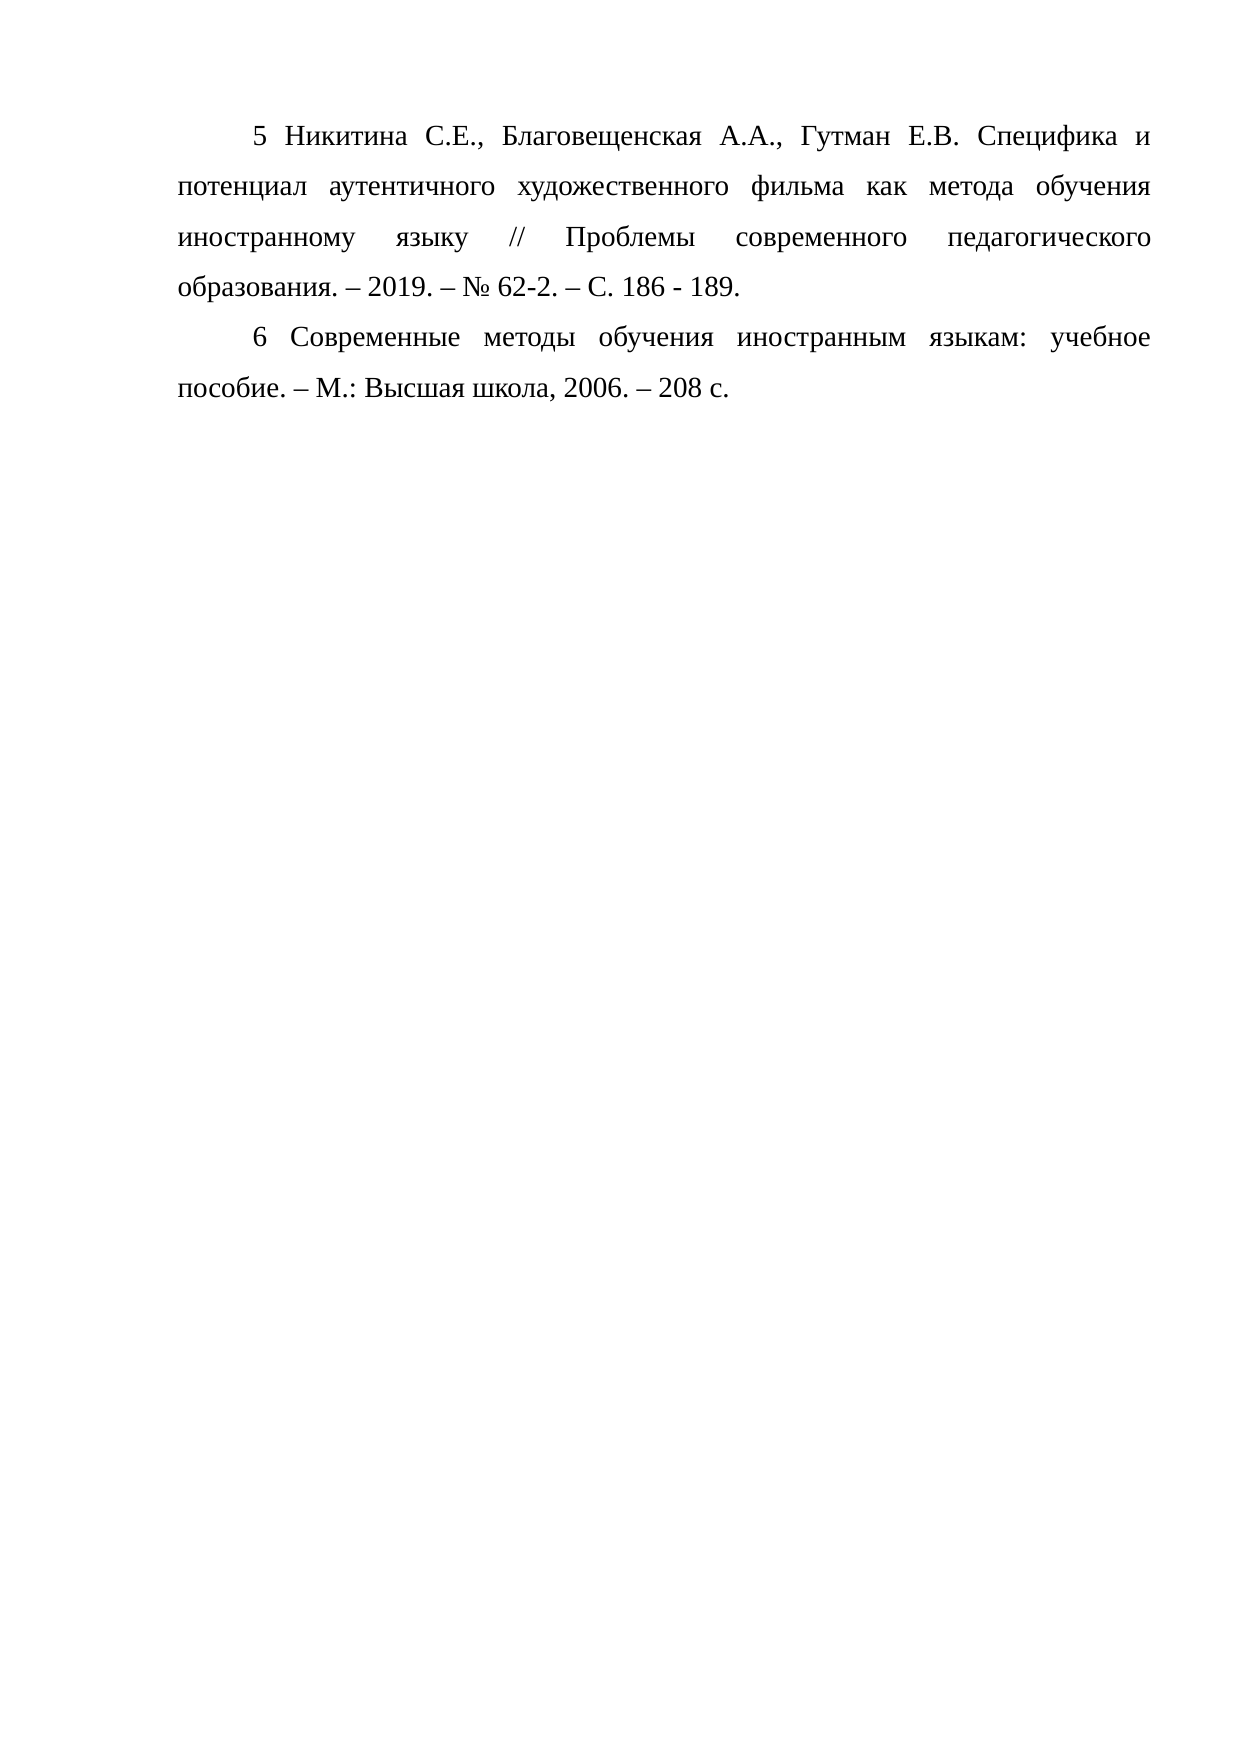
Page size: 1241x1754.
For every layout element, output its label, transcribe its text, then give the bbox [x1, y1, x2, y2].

text 6 Современные методы обучения иностранным языкам: учебное пособие. – М.: Высшая школа, 2006. – 208 с. [177, 319, 1152, 403]
text 5 Никитина С.Е., Благовещенская А.А., Гутман Е.В. Специфика и потенциал аутентичного художественного фильма как метода обучения иностранному языку // Проблемы современного педагогического образования. – 2019. – № 62-2. – С. 186 - 189. [177, 118, 1152, 303]
